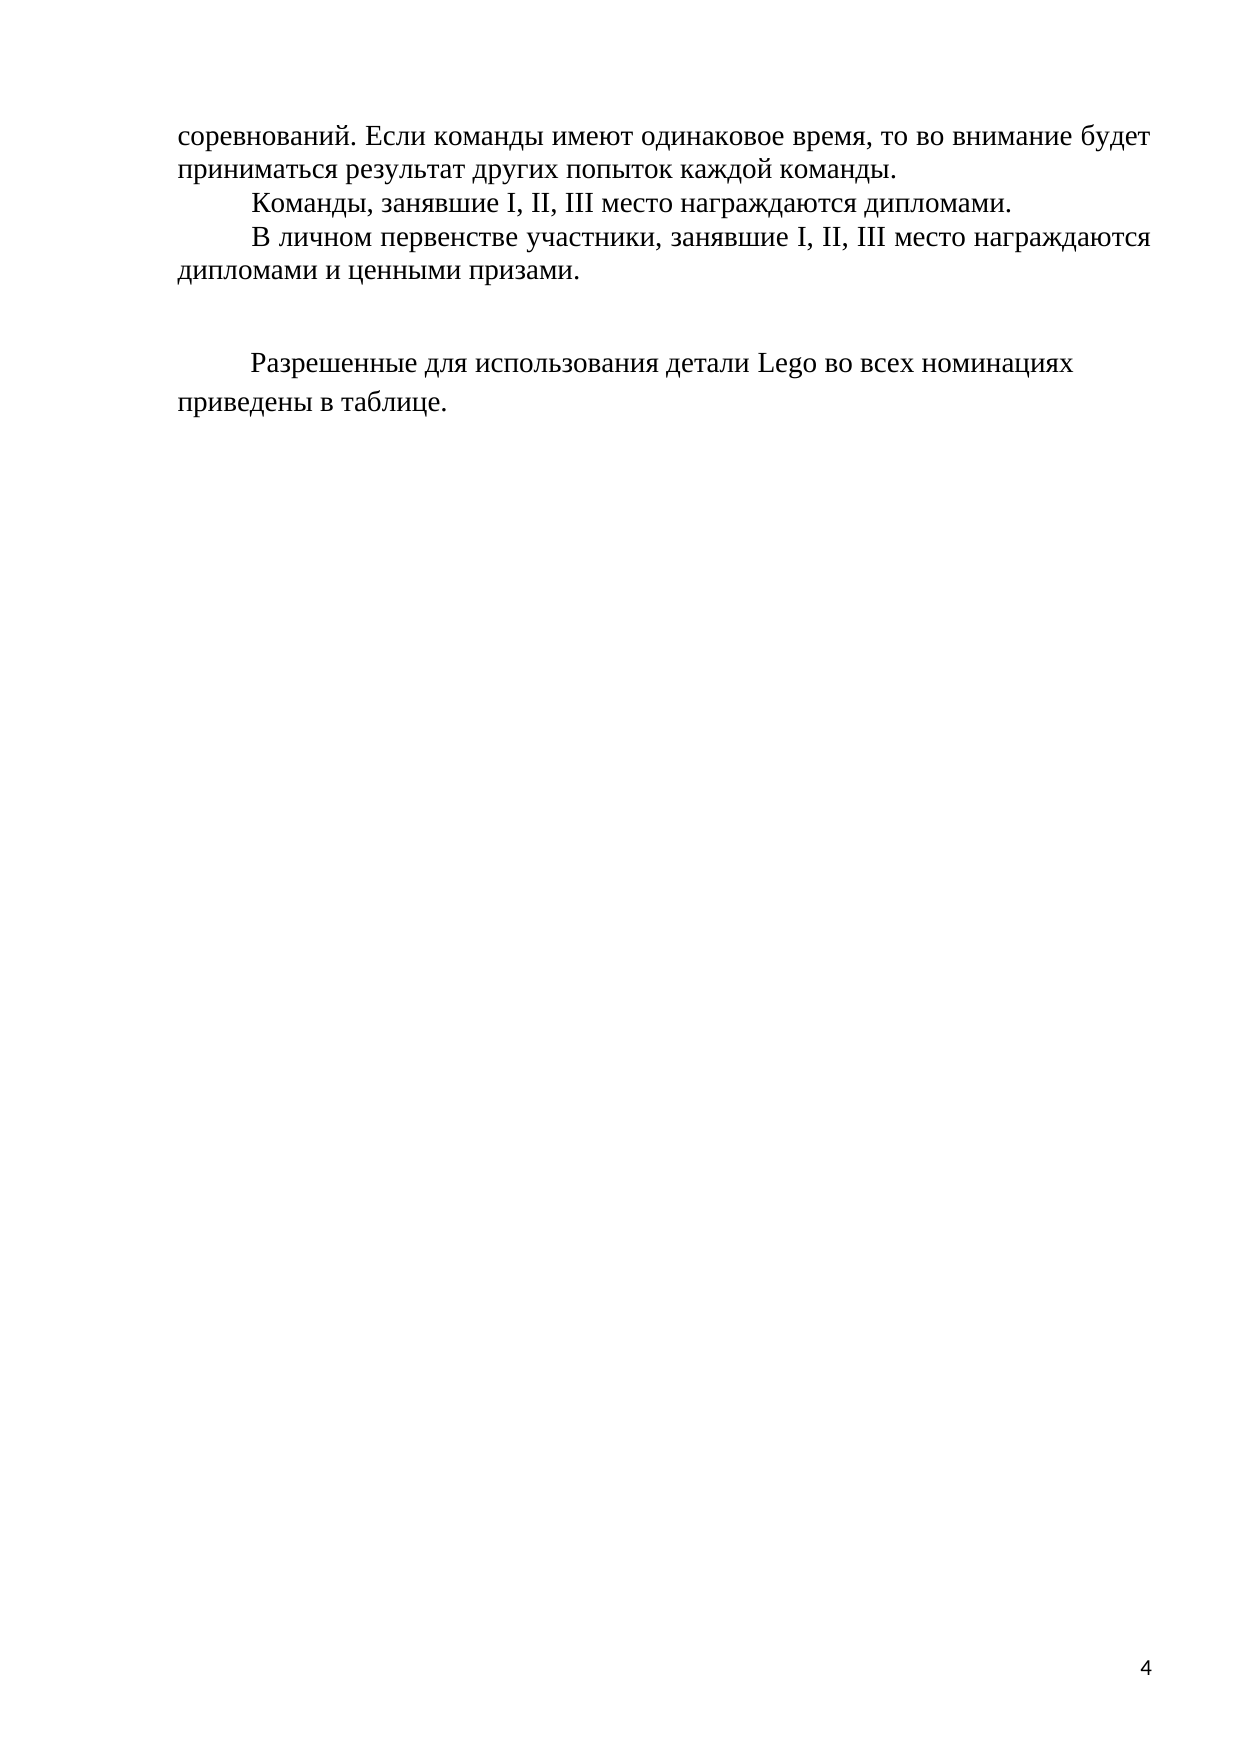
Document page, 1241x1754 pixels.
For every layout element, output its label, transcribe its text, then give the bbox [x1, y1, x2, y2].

text Команды, занявшие I, II, III место награждаются дипломами. [177, 185, 1152, 219]
text В личном первенстве участники, занявшие I, II, III место награждаются дипломами и ценными призами. [177, 219, 1152, 286]
text Разрешенные для использования детали Lego во всех номинациях приведены в таблице. [177, 345, 1152, 417]
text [177, 118, 1152, 185]
